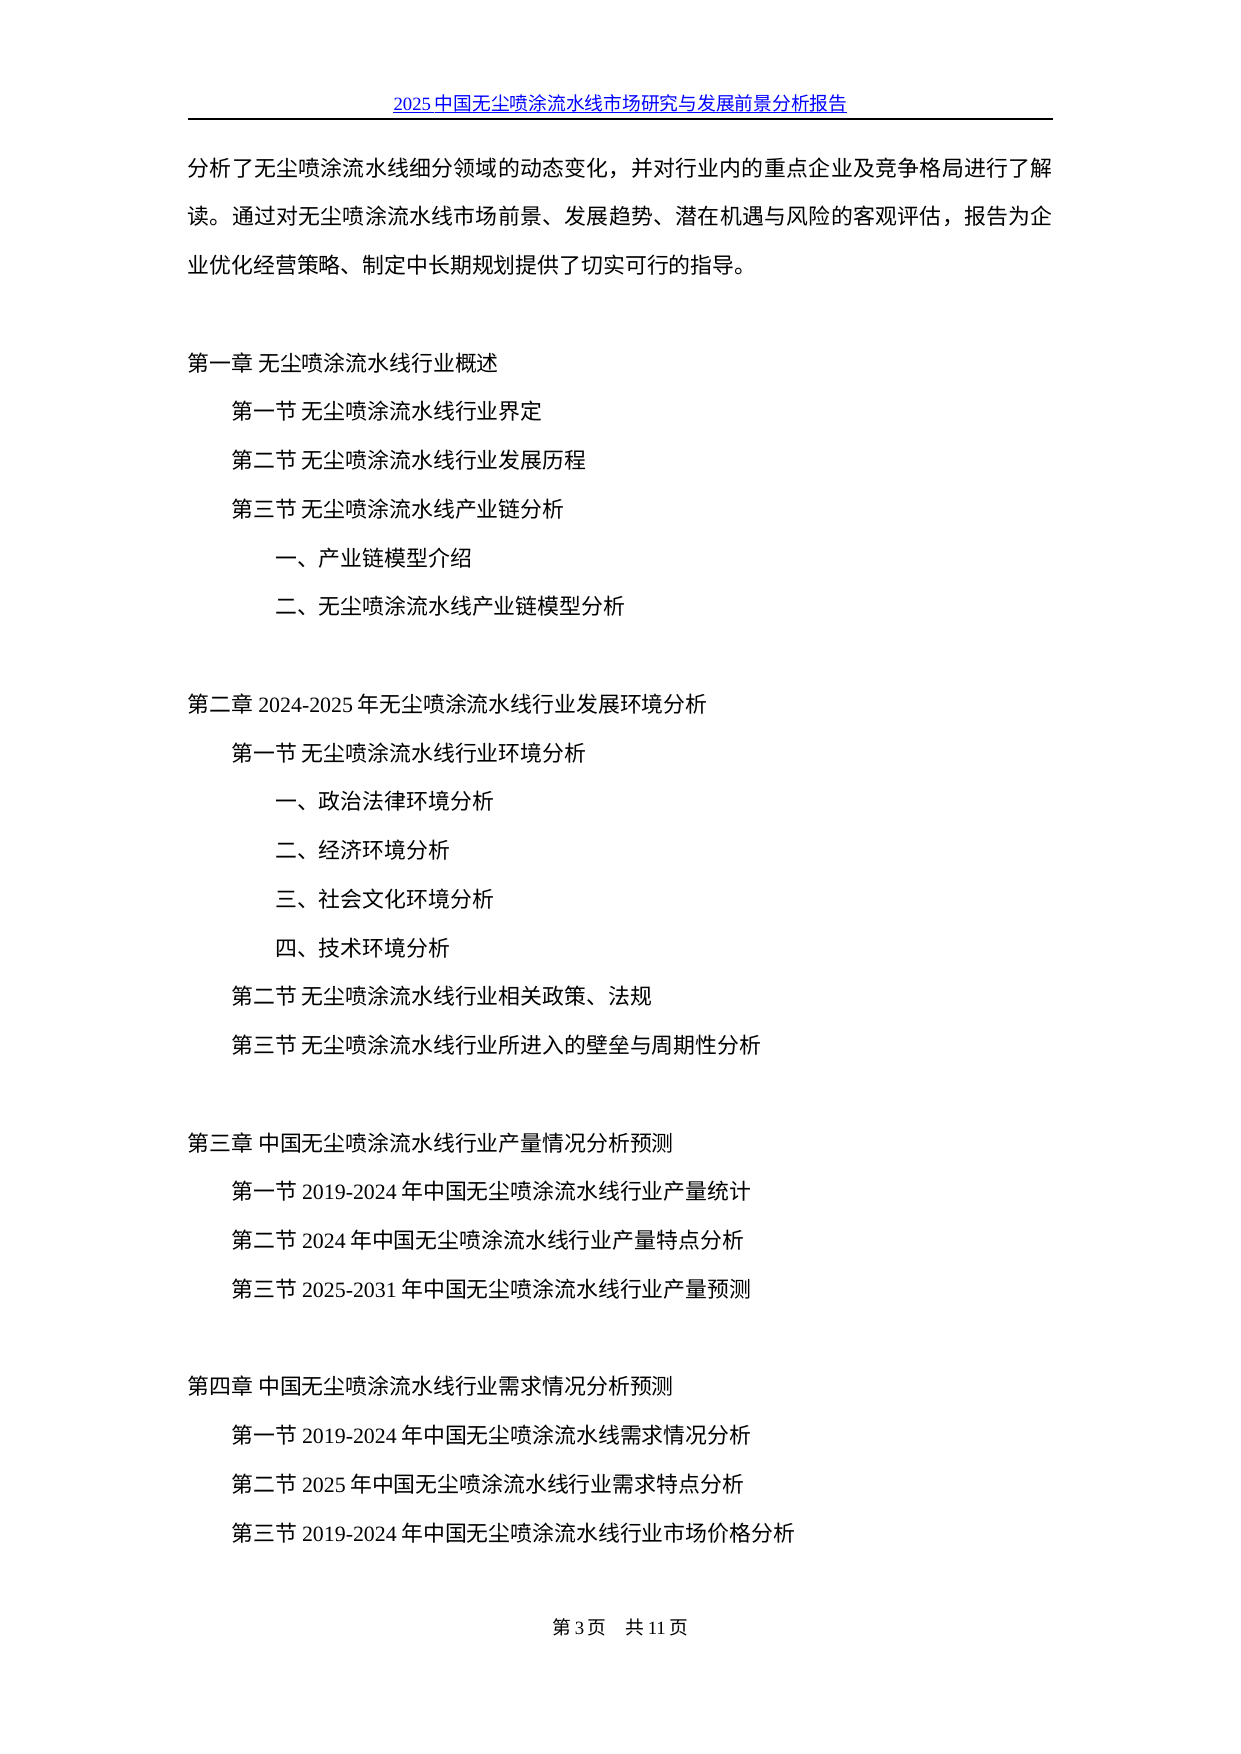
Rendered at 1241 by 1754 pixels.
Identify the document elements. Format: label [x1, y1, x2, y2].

text [187, 150, 1053, 1548]
